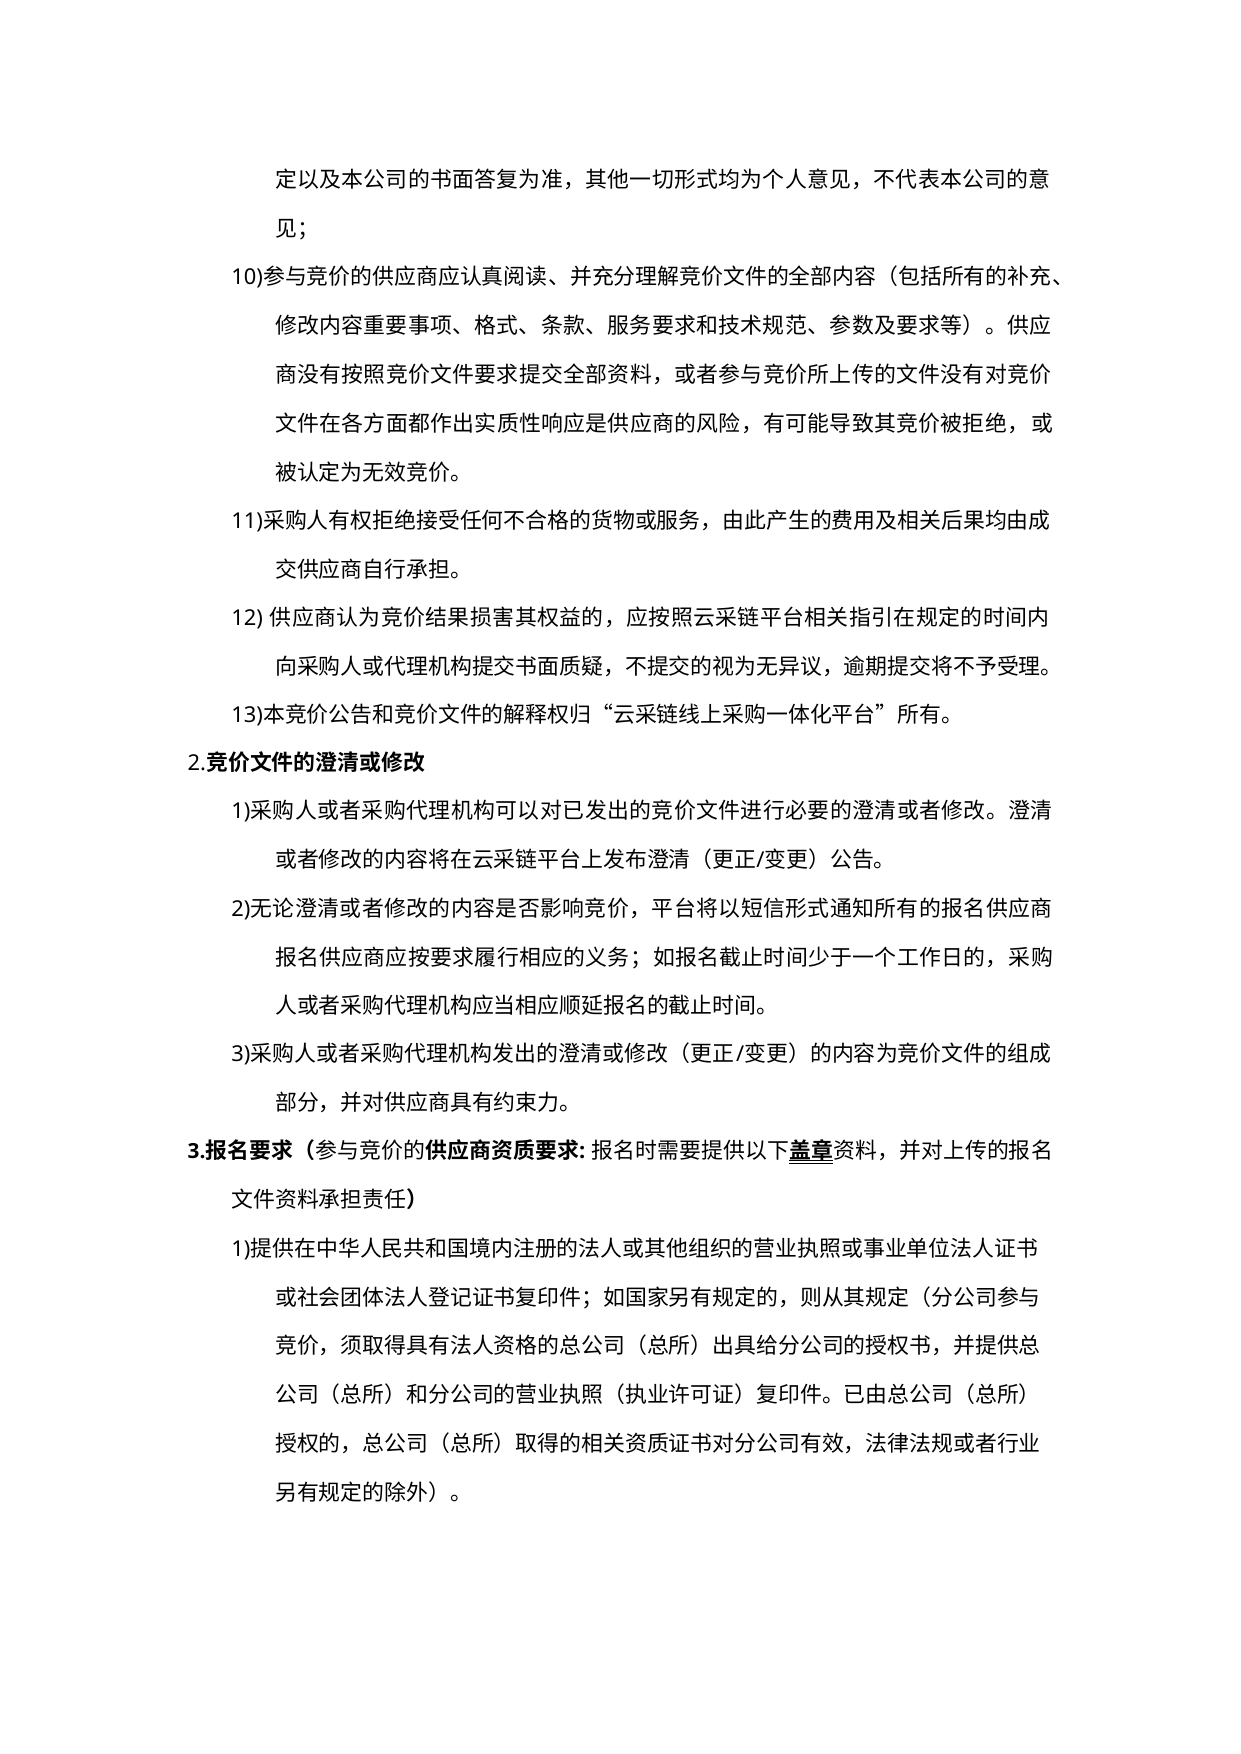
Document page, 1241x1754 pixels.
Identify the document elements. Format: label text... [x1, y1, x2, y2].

list 参与竞价的供应商应认真阅读、并充分理解竞价文件的全部内容（包括所有的补充、修改内容重要事项、格式、条款、服务要求和技术规范、参数及要求等）。供应商没有按照竞价文件要求提交全部资料，或者参与竞价所上传的文件没有对竞价文件在各方面都作出实质性响应是供应商的风险，有可能导致其竞价被拒绝，或被认定为无效竞价。 [231, 259, 1053, 487]
list 无论澄清或者修改的内容是否影响竞价，平台将以短信形式通知所有的报名供应商；报名供应商应按要求履行相应的义务；如报名截止时间少于一个工作日的，采购人或者采购代理机构应当相应顺延报名的截止时间。 [231, 890, 1053, 1020]
list 采购人或者采购代理机构发出的澄清或修改（更正/变更）的内容为竞价文件的组成部分，并对供应商具有约束力。 [231, 1036, 1053, 1117]
list 竞价文件的澄清或修改 [187, 745, 1053, 777]
list 采购人有权拒绝接受任何不合格的货物或服务，由此产生的费用及相关后果均由成交供应商自行承担。 [231, 502, 1053, 584]
list 采购人或者采购代理机构可以对已发出的竞价文件进行必要的澄清或者修改。澄清或者修改的内容将在云采链平台上发布澄清（更正/变更）公告。 [231, 793, 1053, 874]
list 本竞价公告和竞价文件的解释权归“云采链线上采购一体化平台”所有。 [231, 697, 1053, 729]
list 供应商认为竞价结果损害其权益的，应按照云采链平台相关指引在规定的时间内向采购人或代理机构提交书面质疑，不提交的视为无异议，逾期提交将不予受理。 [231, 599, 1053, 681]
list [231, 162, 1053, 243]
list 提供在中华人民共和国境内注册的法人或其他组织的营业执照或事业单位法人证书或社会团体法人登记证书复印件；如国家另有规定的，则从其规定（分公司参与竞价，须取得具有法人资格的总公司（总所）出具给分公司的授权书，并提供总公司（总所）和分公司的营业执照（执业许可证）复印件。已由总公司（总所）授权的，总公司（总所）取得的相关资质证书对分公司有效，法律法规或者行业另有规定的除外）。 [231, 1230, 1053, 1507]
list 报名要求（参与竞价的供应商资质要求: 报名时需要提供以下盖章资料，并对上传的报名文件资料承担责任） [187, 1133, 1053, 1214]
